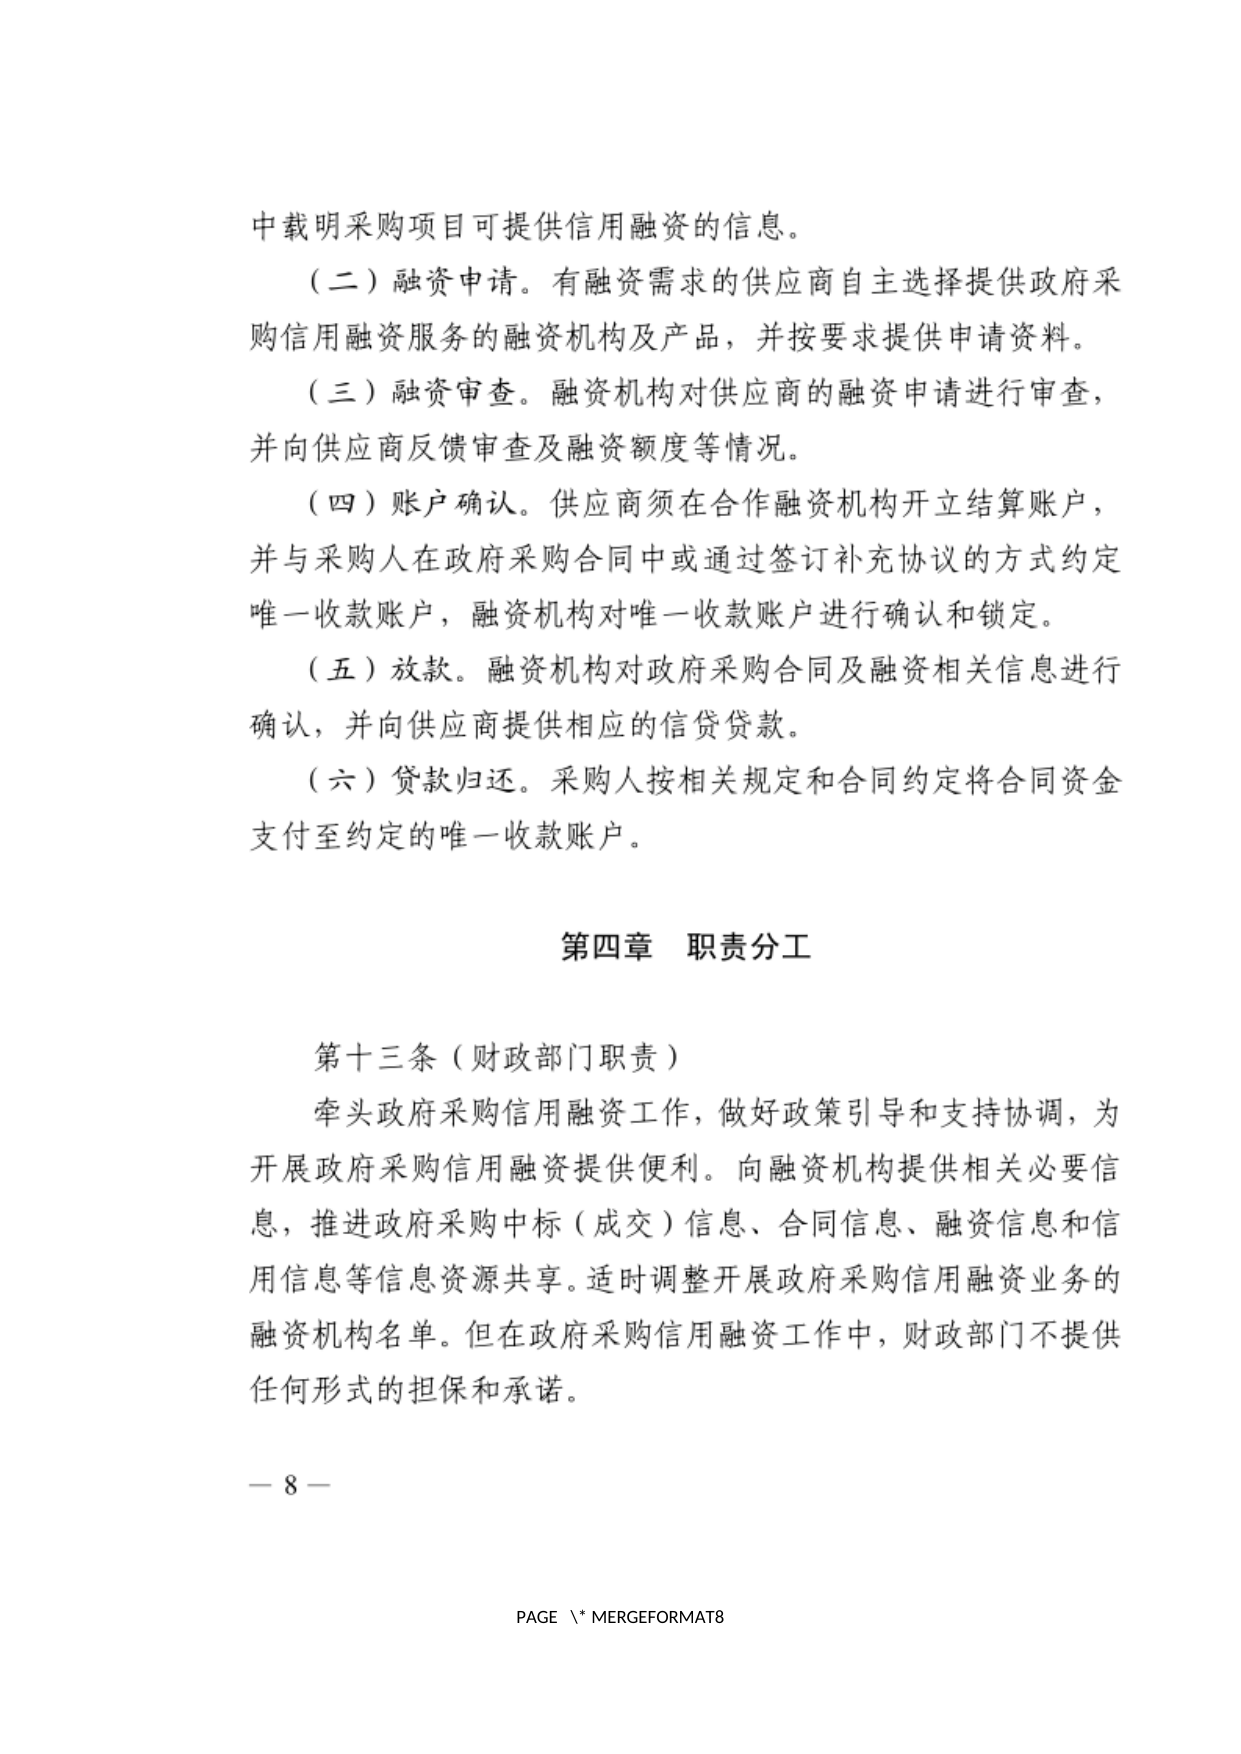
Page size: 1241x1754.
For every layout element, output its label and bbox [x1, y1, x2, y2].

picture [187, 164, 1220, 1525]
